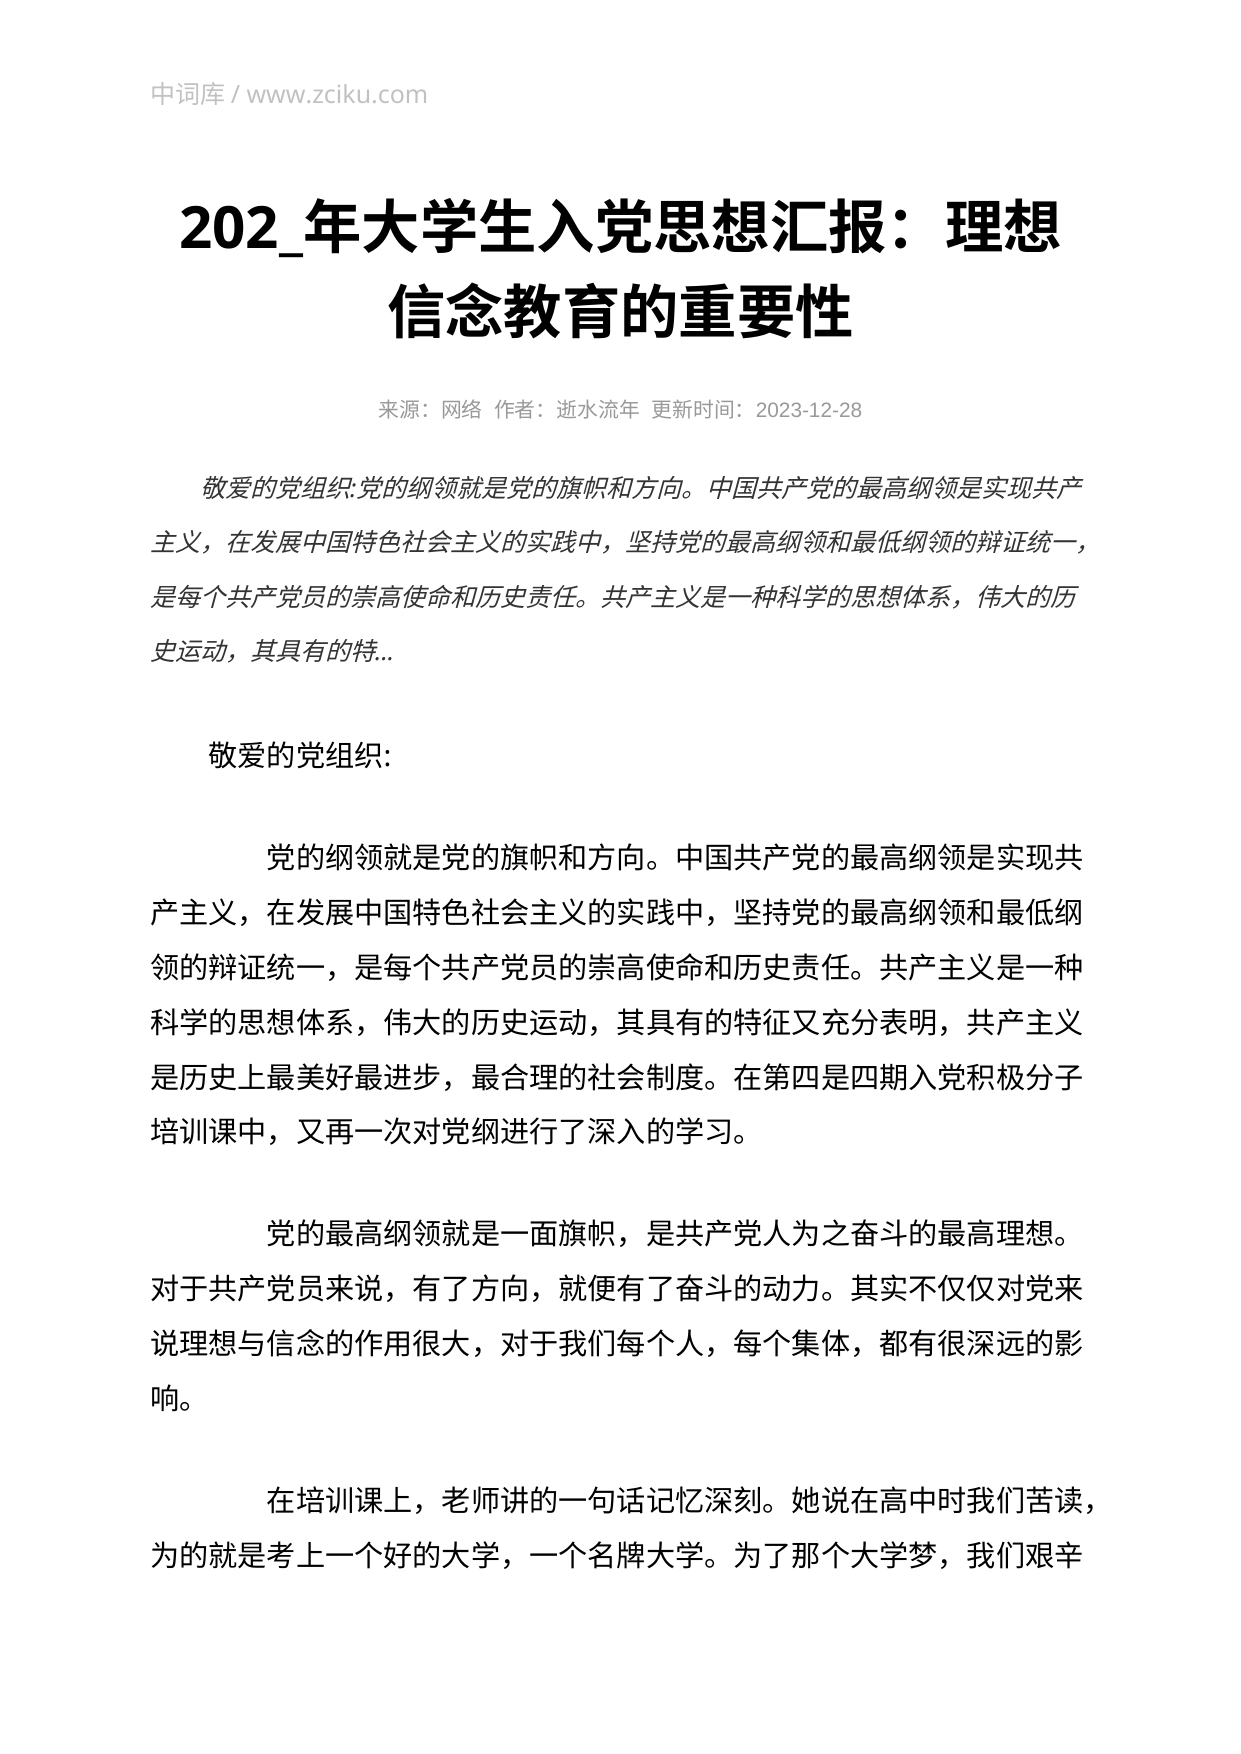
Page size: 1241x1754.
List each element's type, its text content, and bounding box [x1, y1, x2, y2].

text 来源：网络 作者：逝水流年 更新时间：2023-12-28 [150, 397, 1090, 421]
text 敬爱的党组织:党的纲领就是党的旗帜和方向。中国共产党的最高纲领是实现共产主义，在发展中国特色社会主义的实践中，坚持党的最高纲领和最低纲领的辩证统一，是每个共产党员的崇高使命和历史责任。共产主义是一种科学的思想体系，伟大的历史运动，其具有的特... [150, 468, 1090, 668]
text 敬爱的党组织: [150, 733, 1090, 775]
text 党的纲领就是党的旗帜和方向。中国共产党的最高纲领是实现共产主义，在发展中国特色社会主义的实践中，坚持党的最高纲领和最低纲领的辩证统一，是每个共产党员的崇高使命和历史责任。共产主义是一种科学的思想体系，伟大的历史运动，其具有的特征又充分表明，共产主义是历史上最美好最进步，最合理的社会制度。在第四是四期入党积极分子培训课中，又再一次对党纲进行了深入的学习。 [150, 834, 1090, 1151]
text 党的最高纲领就是一面旗帜，是共产党人为之奋斗的最高理想。对于共产党员来说，有了方向，就便有了奋斗的动力。其实不仅仅对党来说理想与信念的作用很大，对于我们每个人，每个集体，都有很深远的影响。 [150, 1211, 1090, 1418]
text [150, 1477, 1090, 1574]
subtitle 202_年大学生入党思想汇报：理想信念教育的重要性 [150, 181, 1090, 351]
